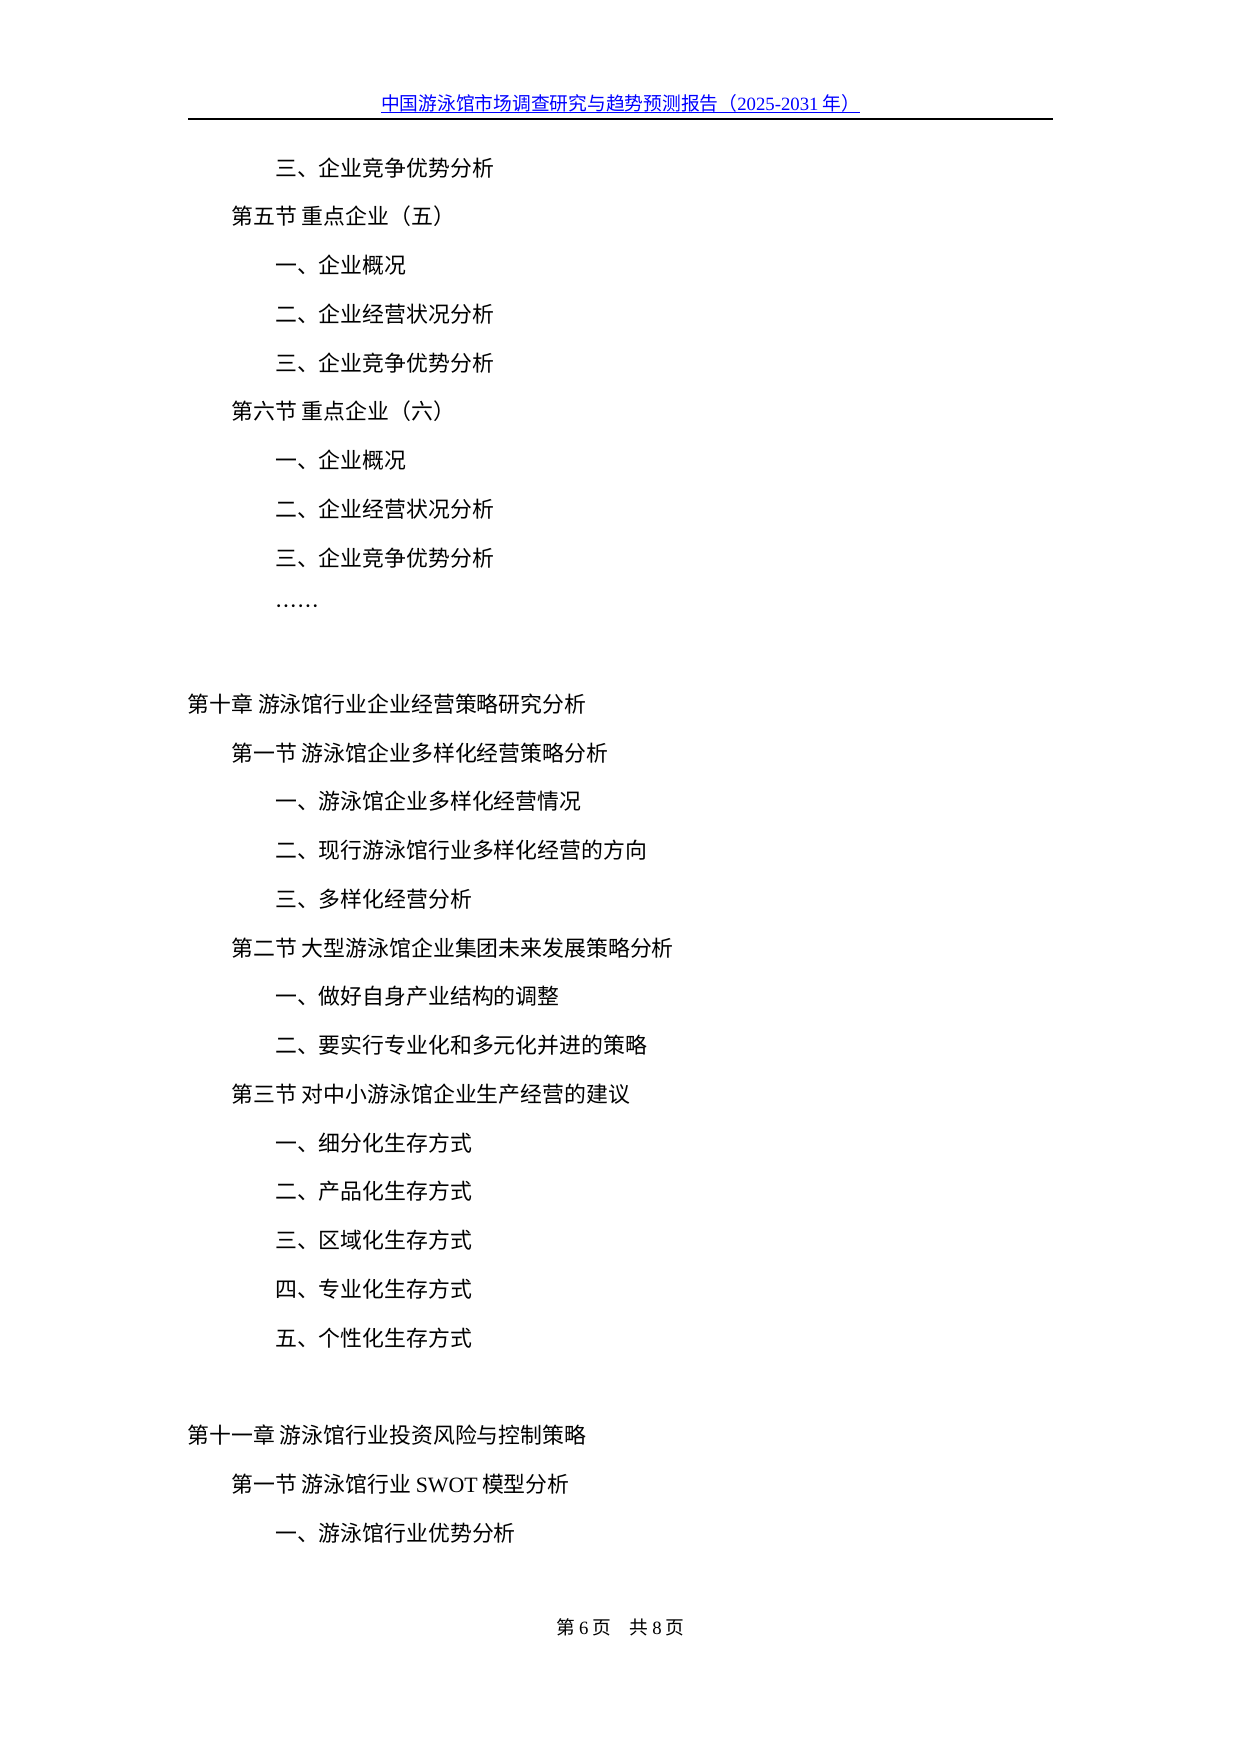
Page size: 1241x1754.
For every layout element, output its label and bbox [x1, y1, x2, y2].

text [187, 150, 1053, 1548]
